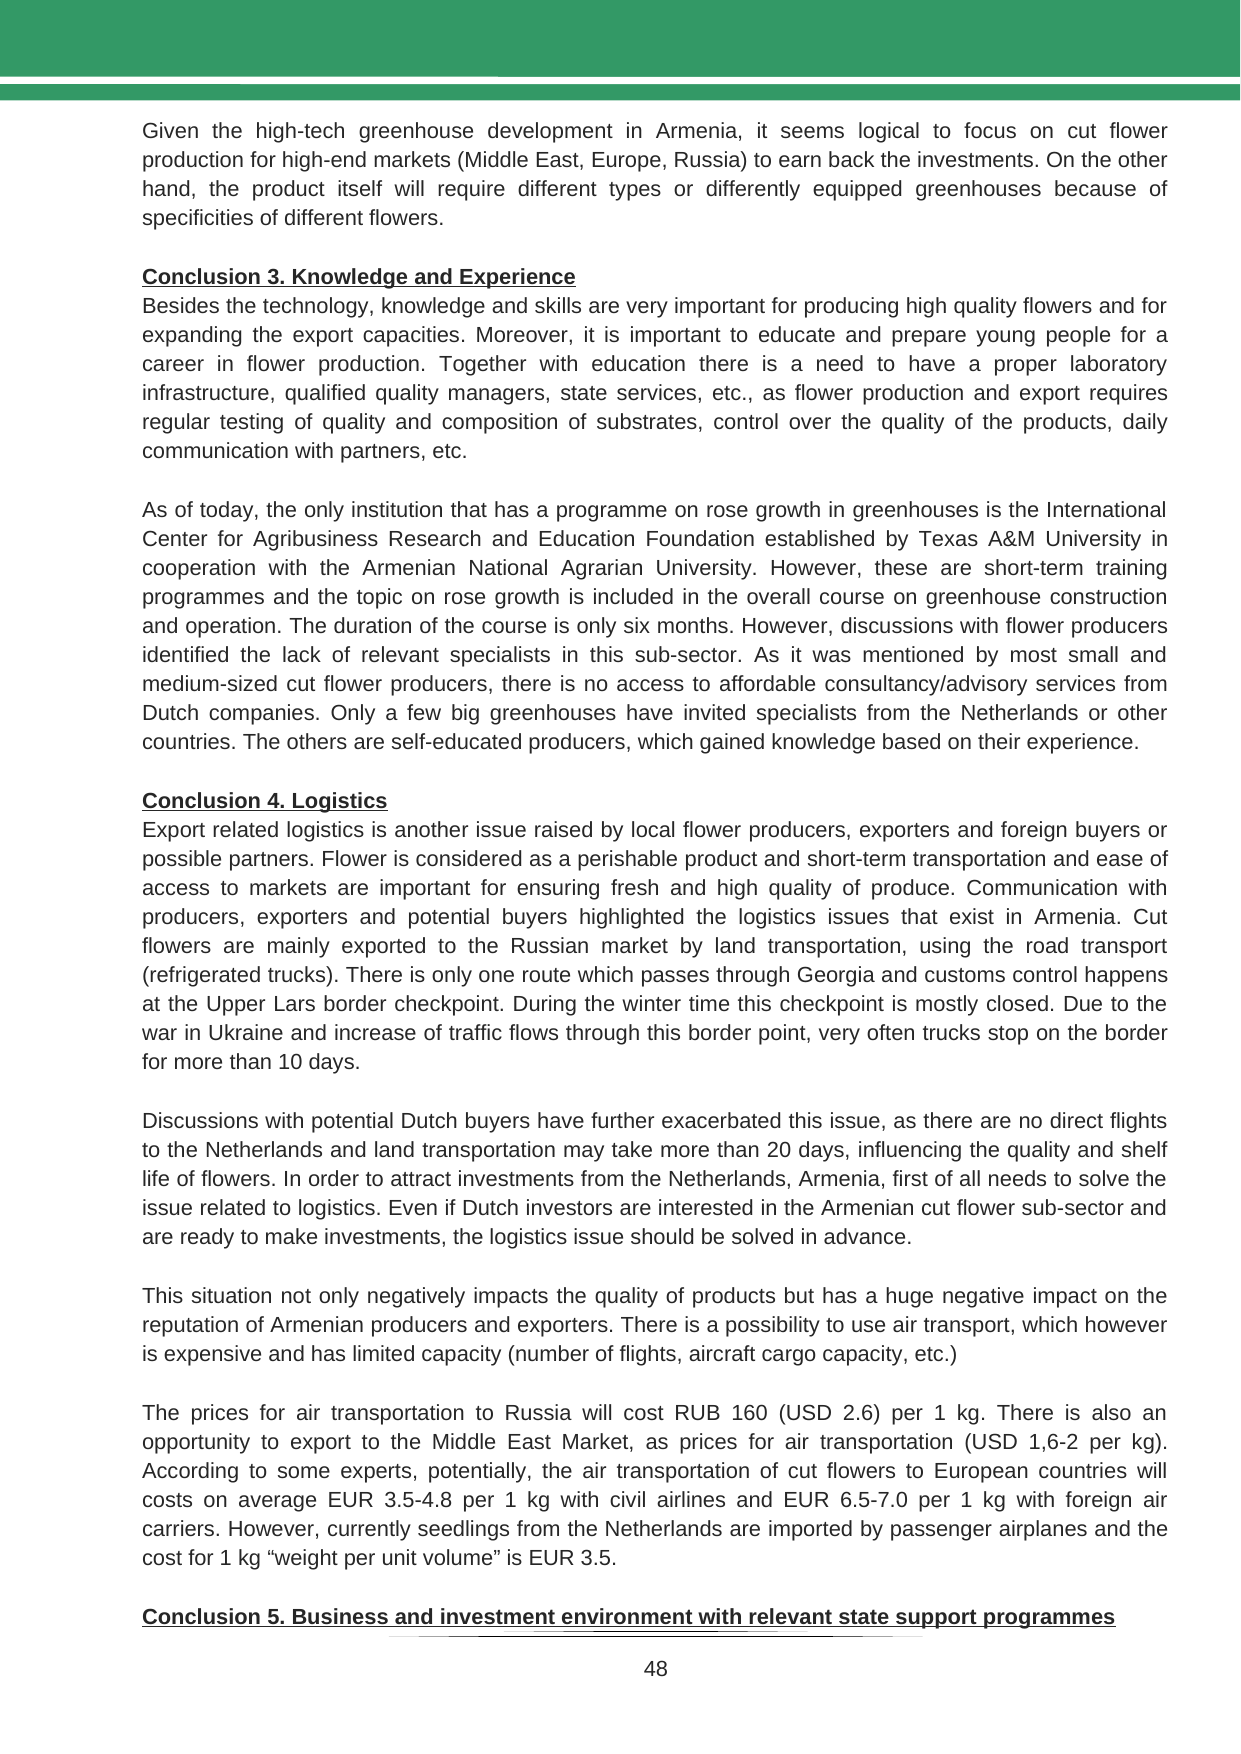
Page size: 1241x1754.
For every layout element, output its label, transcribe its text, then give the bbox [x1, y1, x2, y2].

text The prices for air transportation to Russia will cost RUB 160 (USD 2.6) per 1 kg. There is also an opportunity to export to the Middle East Market, as prices for air transportation (USD 1,6-2 per kg). According to some experts, potentially, the air transportation of cut flowers to European countries will costs on average EUR 3.5-4.8 per 1 kg with civil airlines and EUR 6.5-7.0 per 1 kg with foreign air carriers. However, currently seedlings from the Netherlands are imported by passenger airplanes and the cost for 1 kg “weight per unit volume” is EUR 3.5. [142, 1400, 1169, 1570]
text Discussions with potential Dutch buyers have further exacerbated this issue, as there are no direct flights to the Netherlands and land transportation may take more than 20 days, influencing the quality and shelf life of flowers. In order to attract investments from the Netherlands, Armenia, first of all needs to solve the issue related to logistics. Even if Dutch investors are interested in the Armenian cut flower sub-sector and are ready to make investments, the logistics issue should be solved in advance. [142, 1108, 1169, 1249]
text Conclusion 5. Business and investment environment with relevant state support programmes [142, 1604, 1169, 1629]
text Conclusion 3. Knowledge and Experience [142, 264, 1169, 289]
text Given the high-tech greenhouse development in Armenia, it seems logical to focus on cut flower production for high-end markets (Middle East, Europe, Russia) to earn back the investments. On the other hand, the product itself will require different types or differently equipped greenhouses because of specificities of different flowers. [142, 118, 1169, 230]
text Conclusion 4. Logistics [142, 788, 1169, 813]
text This situation not only negatively impacts the quality of products but has a huge negative impact on the reputation of Armenian producers and exporters. There is a possibility to use air transport, which however is expensive and has limited capacity (number of flights, aircraft cargo capacity, etc.) [142, 1283, 1169, 1366]
text Export related logistics is another issue raised by local flower producers, exporters and foreign buyers or possible partners. Flower is considered as a perishable product and short-term transportation and ease of access to markets are important for ensuring fresh and high quality of produce. Communication with producers, exporters and potential buyers highlighted the logistics issues that exist in Armenia. Cut flowers are mainly exported to the Russian market by land transportation, using the road transport (refrigerated trucks). There is only one route which passes through Georgia and customs control happens at the Upper Lars border checkpoint. During the winter time this checkpoint is mostly closed. Due to the war in Ukraine and increase of traffic flows through this border point, very often trucks stop on the border for more than 10 days. [142, 817, 1169, 1074]
text Besides the technology, knowledge and skills are very important for producing high quality flowers and for expanding the export capacities. Moreover, it is important to educate and prepare young people for a career in flower production. Together with education there is a need to have a proper laboratory infrastructure, qualified quality managers, state services, etc., as flower production and export requires regular testing of quality and composition of substrates, control over the quality of the products, daily communication with partners, etc. [142, 293, 1169, 463]
text As of today, the only institution that has a programme on rose growth in greenhouses is the International Center for Agribusiness Research and Education Foundation established by Texas A&M University in cooperation with the Armenian National Agrarian University. However, these are short-term training programmes and the topic on rose growth is included in the overall course on greenhouse construction and operation. The duration of the course is only six months. However, discussions with flower producers identified the lack of relevant specialists in this sub-sector. As it was mentioned by most small and medium-sized cut flower producers, there is no access to affordable consultancy/advisory services from Dutch companies. Only a few big greenhouses have invited specialists from the Netherlands or other countries. The others are self-educated producers, which gained knowledge based on their experience. [142, 497, 1169, 754]
